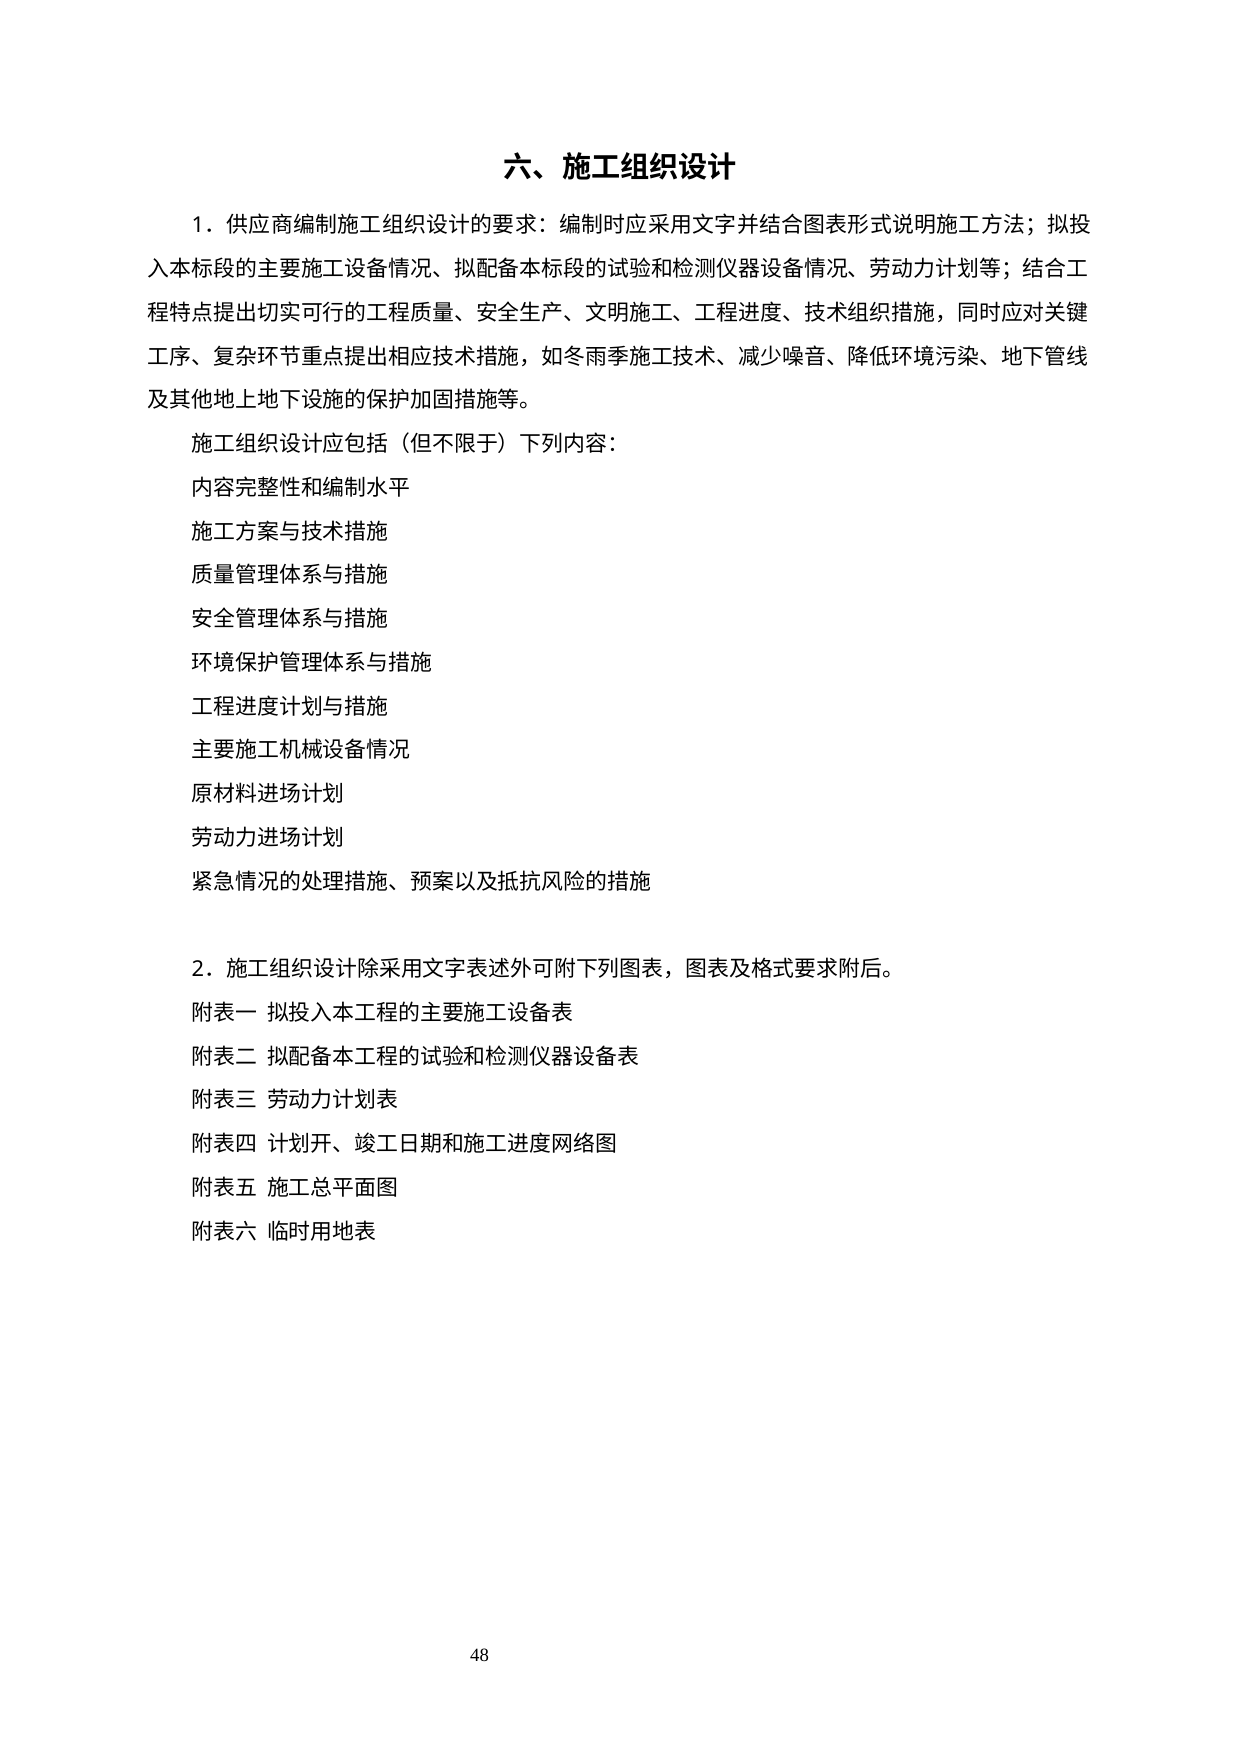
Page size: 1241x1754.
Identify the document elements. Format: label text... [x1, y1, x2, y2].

text 劳动力进场计划 [148, 810, 1092, 854]
text 施工组织设计应包括（但不限于）下列内容： [148, 417, 1092, 460]
text 附表六 临时用地表 [148, 1204, 1092, 1248]
text 附表三 劳动力计划表 [148, 1073, 1092, 1117]
text 附表一 拟投入本工程的主要施工设备表 [148, 985, 1092, 1029]
text 质量管理体系与措施 [148, 548, 1092, 592]
text 主要施工机械设备情况 [148, 723, 1092, 767]
text 六、施工组织设计 [148, 143, 1092, 185]
text 2．施工组织设计除采用文字表述外可附下列图表，图表及格式要求附后。 [148, 942, 1092, 985]
text 安全管理体系与措施 [148, 592, 1092, 635]
text 紧急情况的处理措施、预案以及抵抗风险的措施 [148, 854, 1092, 898]
text 附表四 计划开、竣工日期和施工进度网络图 [148, 1117, 1092, 1160]
text 附表二 拟配备本工程的试验和检测仪器设备表 [148, 1029, 1092, 1073]
text 施工方案与技术措施 [148, 504, 1092, 548]
text 原材料进场计划 [148, 767, 1092, 810]
text 附表五 施工总平面图 [148, 1160, 1092, 1204]
text 内容完整性和编制水平 [148, 460, 1092, 504]
text 1．供应商编制施工组织设计的要求：编制时应采用文字并结合图表形式说明施工方法；拟投入本标段的主要施工设备情况、拟配备本标段的试验和检测仪器设备情况、劳动力计划等；结合工程特点提出切实可行的工程质量、安全生产、文明施工、工程进度、技术组织措施，同时应对关键工序、复杂环节重点提出相应技术措施，如冬雨季施工技术、减少噪音、降低环境污染、地下管线及其他地上地下设施的保护加固措施等。 [148, 198, 1092, 417]
text 工程进度计划与措施 [148, 679, 1092, 723]
text 环境保护管理体系与措施 [148, 635, 1092, 679]
